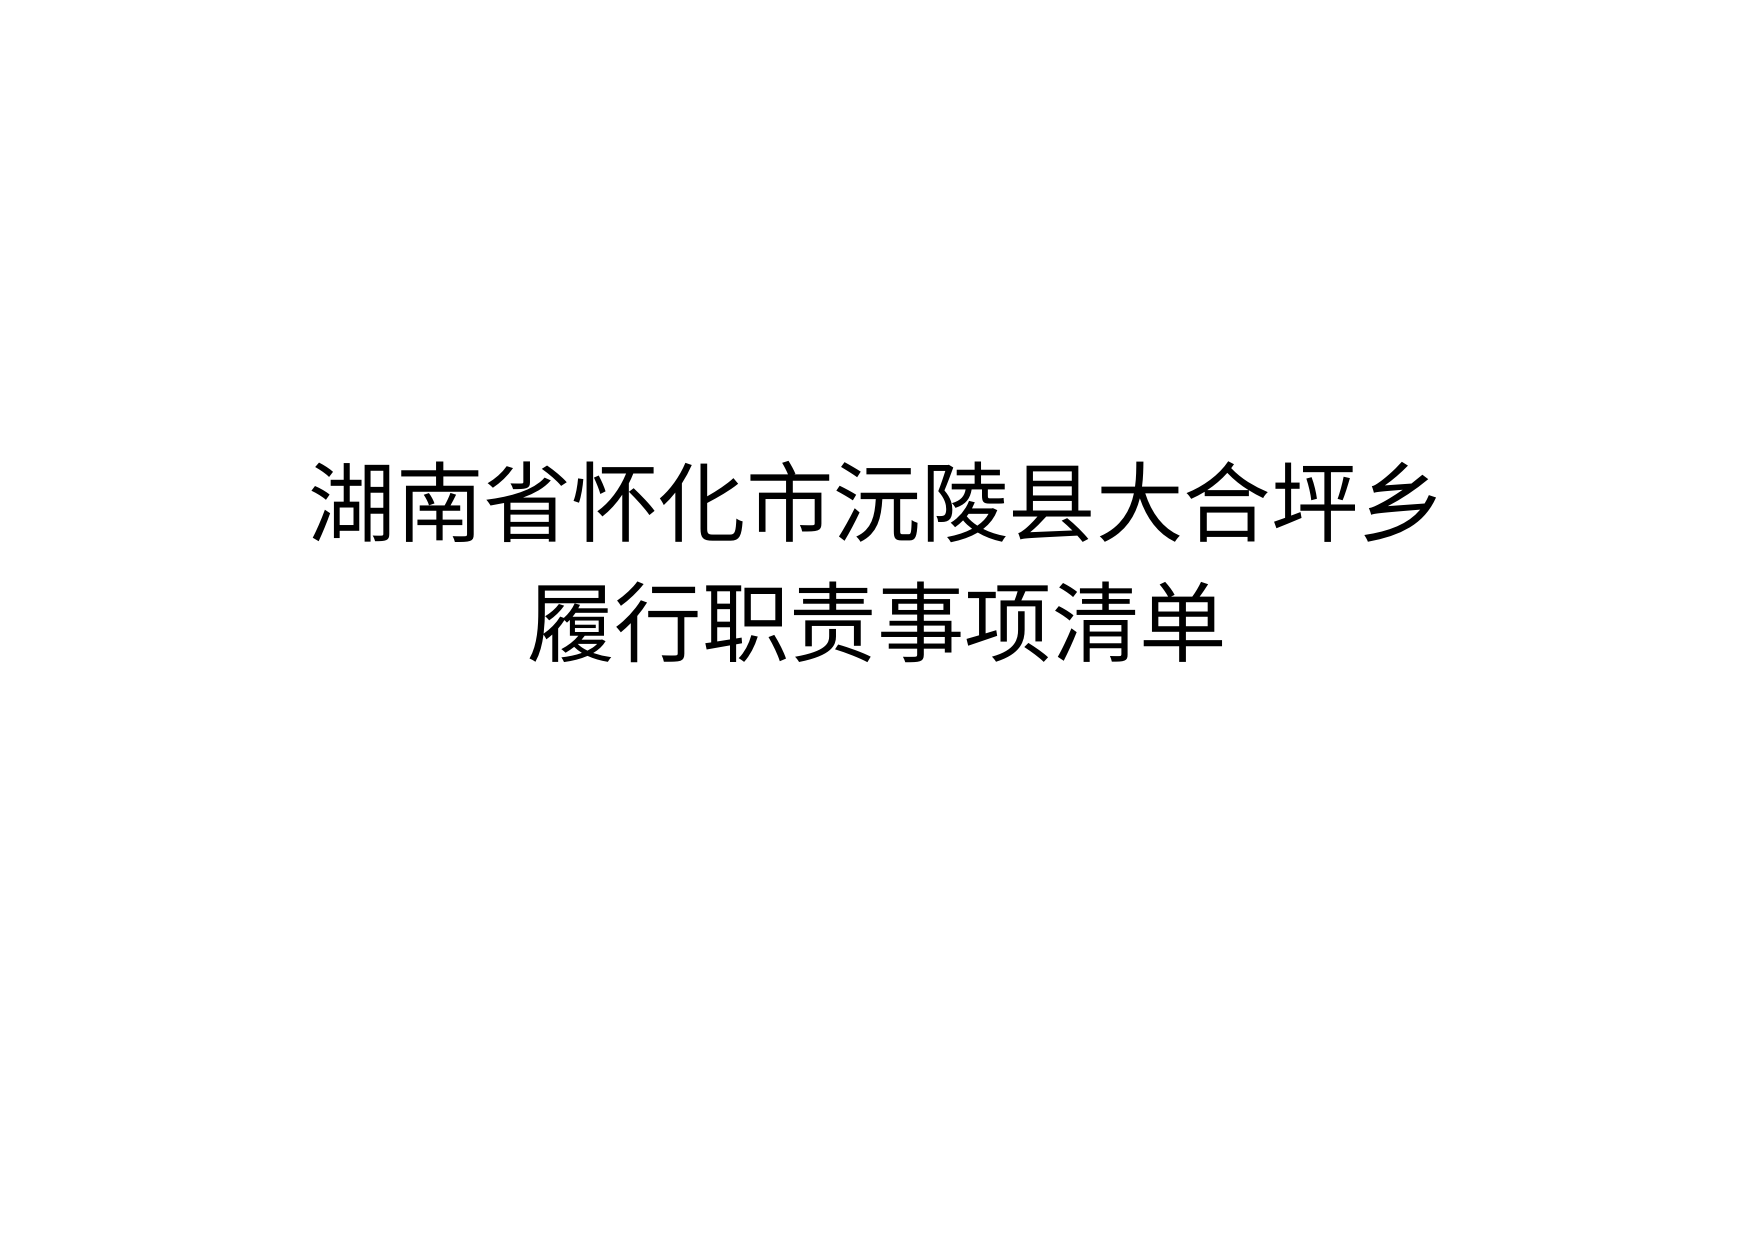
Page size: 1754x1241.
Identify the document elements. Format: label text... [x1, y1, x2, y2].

text 履行职责事项清单 [148, 561, 1606, 681]
text 湖南省怀化市沅陵县大合坪乡 [148, 442, 1606, 561]
